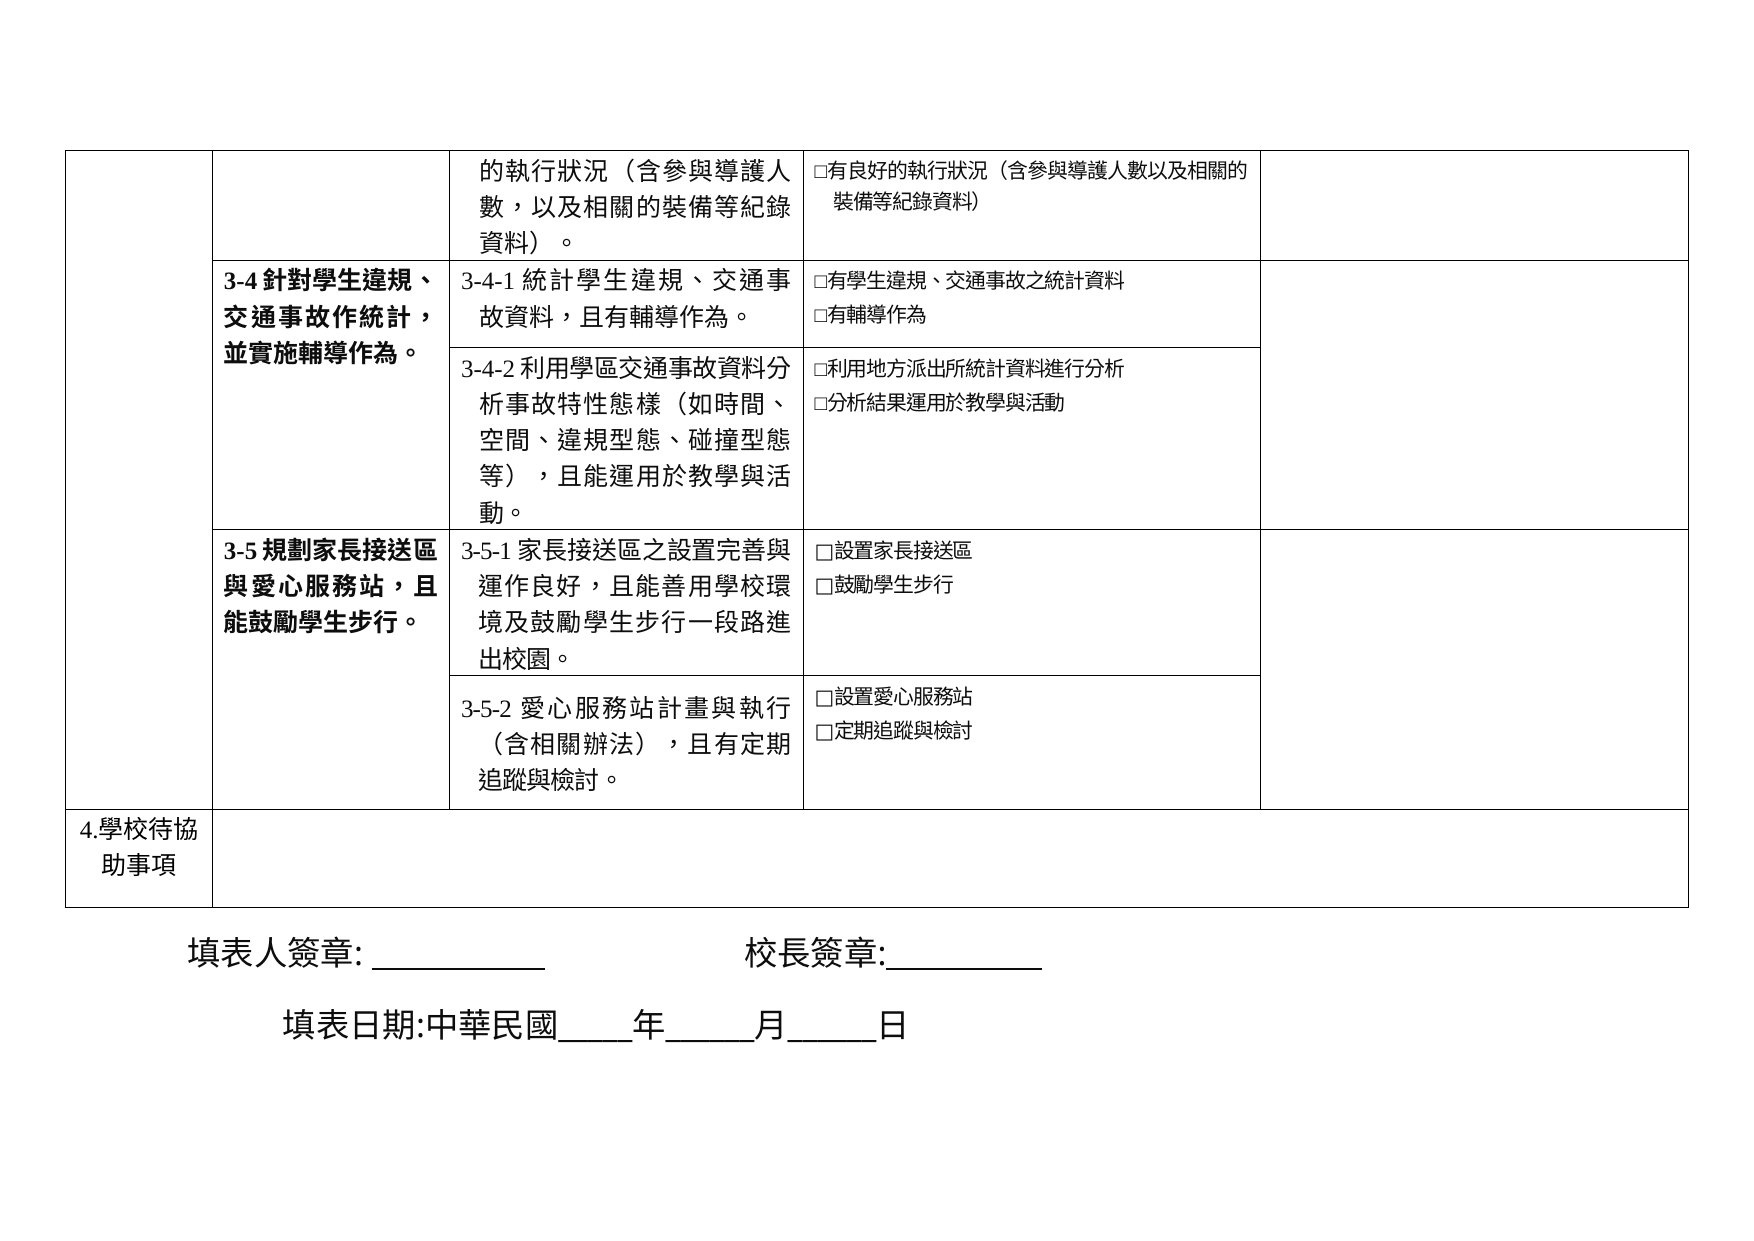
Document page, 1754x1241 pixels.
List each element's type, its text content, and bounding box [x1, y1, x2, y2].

table_cell □有學生違規、交通事故之統計資料 □有輔導作為 [804, 261, 1260, 347]
table_cell 3-4-2利用學區交通事故資料分析事故特性態樣（如時間、空間、違規型態、碰撞型態等），且能運用於教學與活動。 [450, 348, 803, 529]
table_cell [213, 810, 1688, 907]
text 填表人簽章: 校長簽章: [187, 926, 1567, 975]
table_cell □設置家長接送區 □鼓勵學生步行 [804, 530, 1260, 675]
table_cell [1261, 530, 1688, 808]
table_cell 3-4針對學生違規、交通事故作統計，並實施輔導作為。 [213, 261, 449, 529]
table_cell 4.學校待協助事項 [66, 810, 212, 907]
table_cell 3-5規劃家長接送區與愛心服務站，且能鼓勵學生步行。 [213, 530, 449, 808]
table_cell 3-5-2愛心服務站計畫與執行（含相關辦法），且有定期追蹤與檢討。 [450, 676, 803, 808]
table_cell [1261, 261, 1688, 529]
table_cell □設置愛心服務站 □定期追蹤與檢討 [804, 676, 1260, 808]
text 填表日期:中華民國_____年______月______日 [187, 999, 1567, 1047]
table_cell 3-5-1家長接送區之設置完善與運作良好，且能善用學校環境及鼓勵學生步行一段路進出校園。 [450, 530, 803, 675]
table_cell 3-4-1統計學生違規、交通事故資料，且有輔導作為。 [450, 261, 803, 347]
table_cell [804, 151, 1260, 260]
table_cell □利用地方派出所統計資料進行分析 □分析結果運用於教學與活動 [804, 348, 1260, 529]
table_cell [450, 151, 803, 260]
